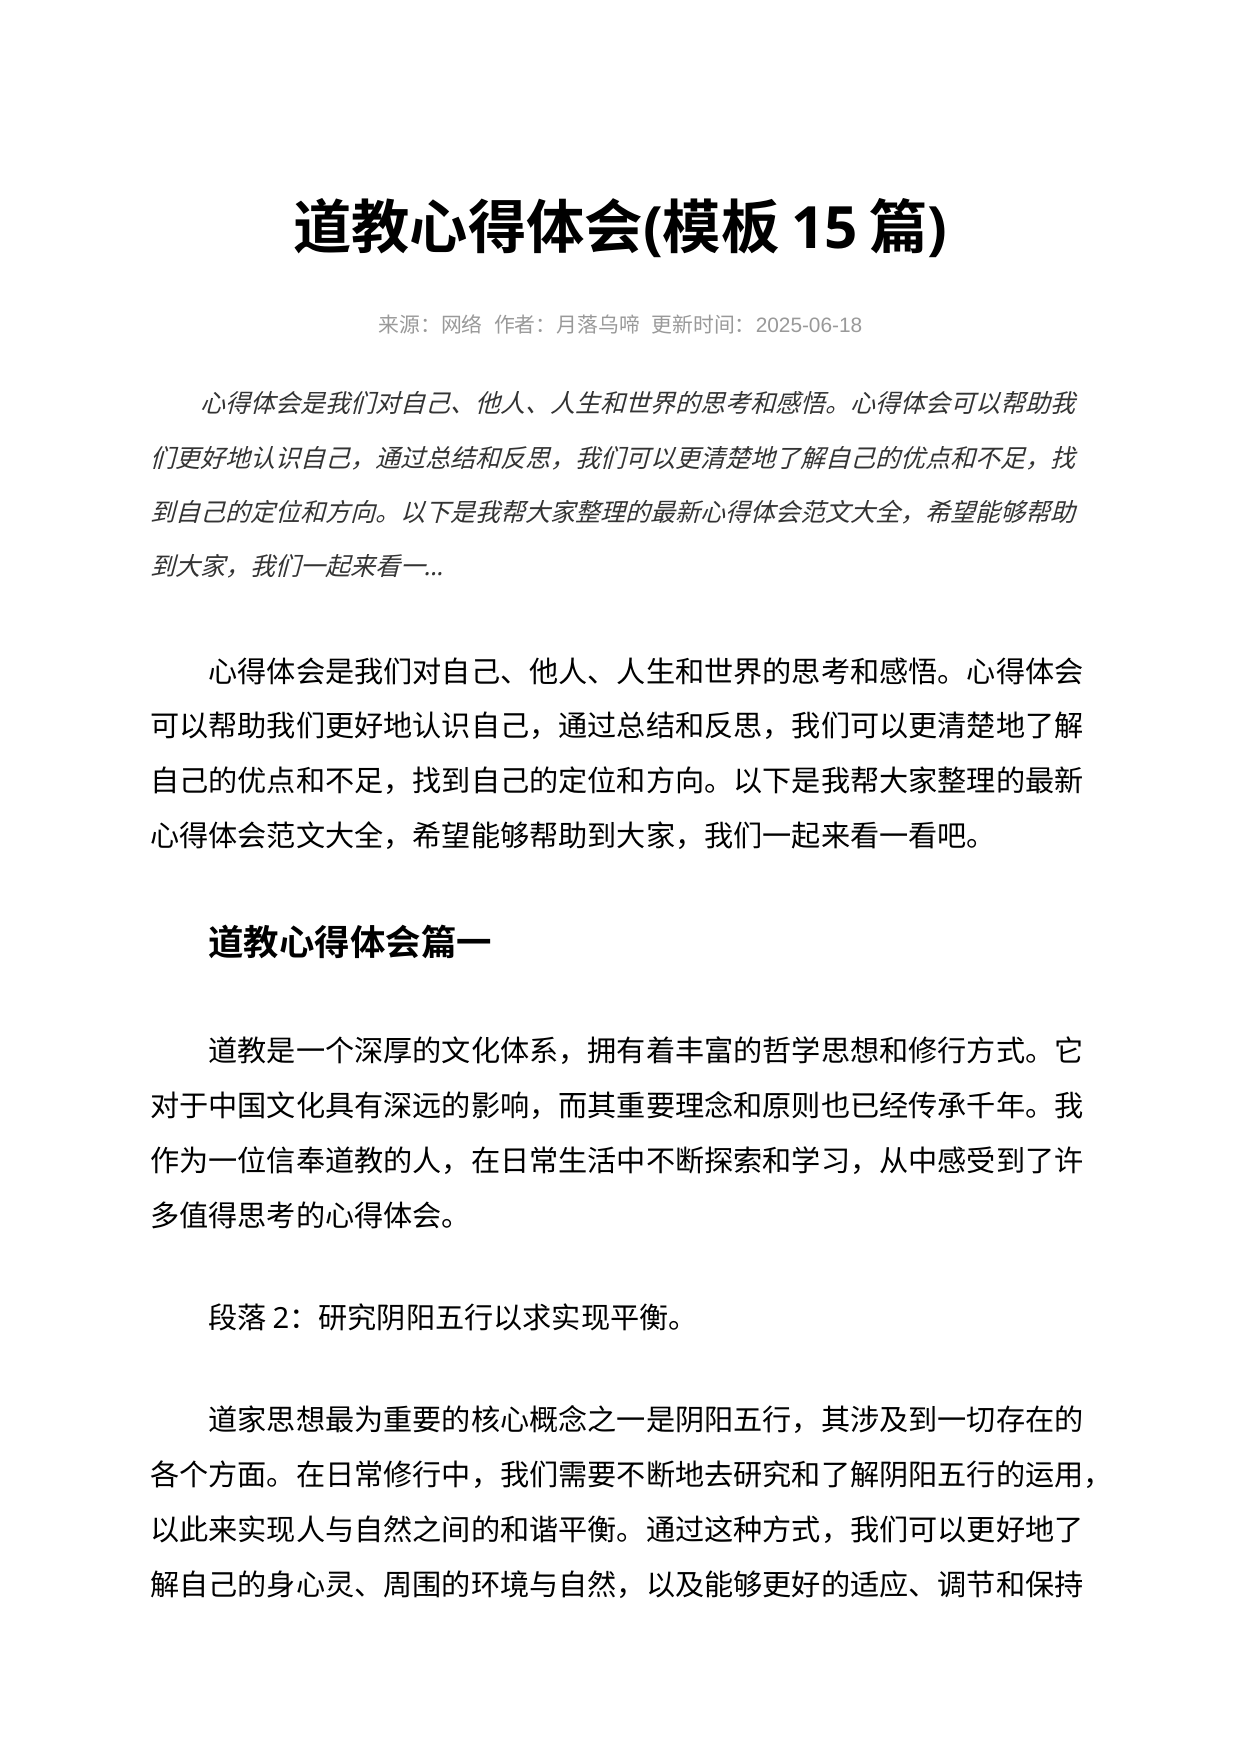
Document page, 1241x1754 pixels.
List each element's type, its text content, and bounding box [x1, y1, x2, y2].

text 心得体会是我们对自己、他人、人生和世界的思考和感悟。心得体会可以帮助我们更好地认识自己，通过总结和反思，我们可以更清楚地了解自己的优点和不足，找到自己的定位和方向。以下是我帮大家整理的最新心得体会范文大全，希望能够帮助到大家，我们一起来看一... [150, 384, 1090, 583]
text 段落2：研究阴阳五行以求实现平衡。 [150, 1294, 1090, 1337]
text 道教心得体会篇一 [150, 914, 1090, 966]
text 来源：网络 作者：月落乌啼 更新时间：2025-06-18 [150, 313, 1090, 337]
text 道教是一个深厚的文化体系，拥有着丰富的哲学思想和修行方式。它对于中国文化具有深远的影响，而其重要理念和原则也已经传承千年。我作为一位信奉道教的人，在日常生活中不断探索和学习，从中感受到了许多值得思考的心得体会。 [150, 1028, 1090, 1235]
text 心得体会是我们对自己、他人、人生和世界的思考和感悟。心得体会可以帮助我们更好地认识自己，通过总结和反思，我们可以更清楚地了解自己的优点和不足，找到自己的定位和方向。以下是我帮大家整理的最新心得体会范文大全，希望能够帮助到大家，我们一起来看一看吧。 [150, 648, 1090, 855]
subtitle 道教心得体会(模板15篇) [150, 181, 1090, 266]
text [150, 1396, 1090, 1603]
